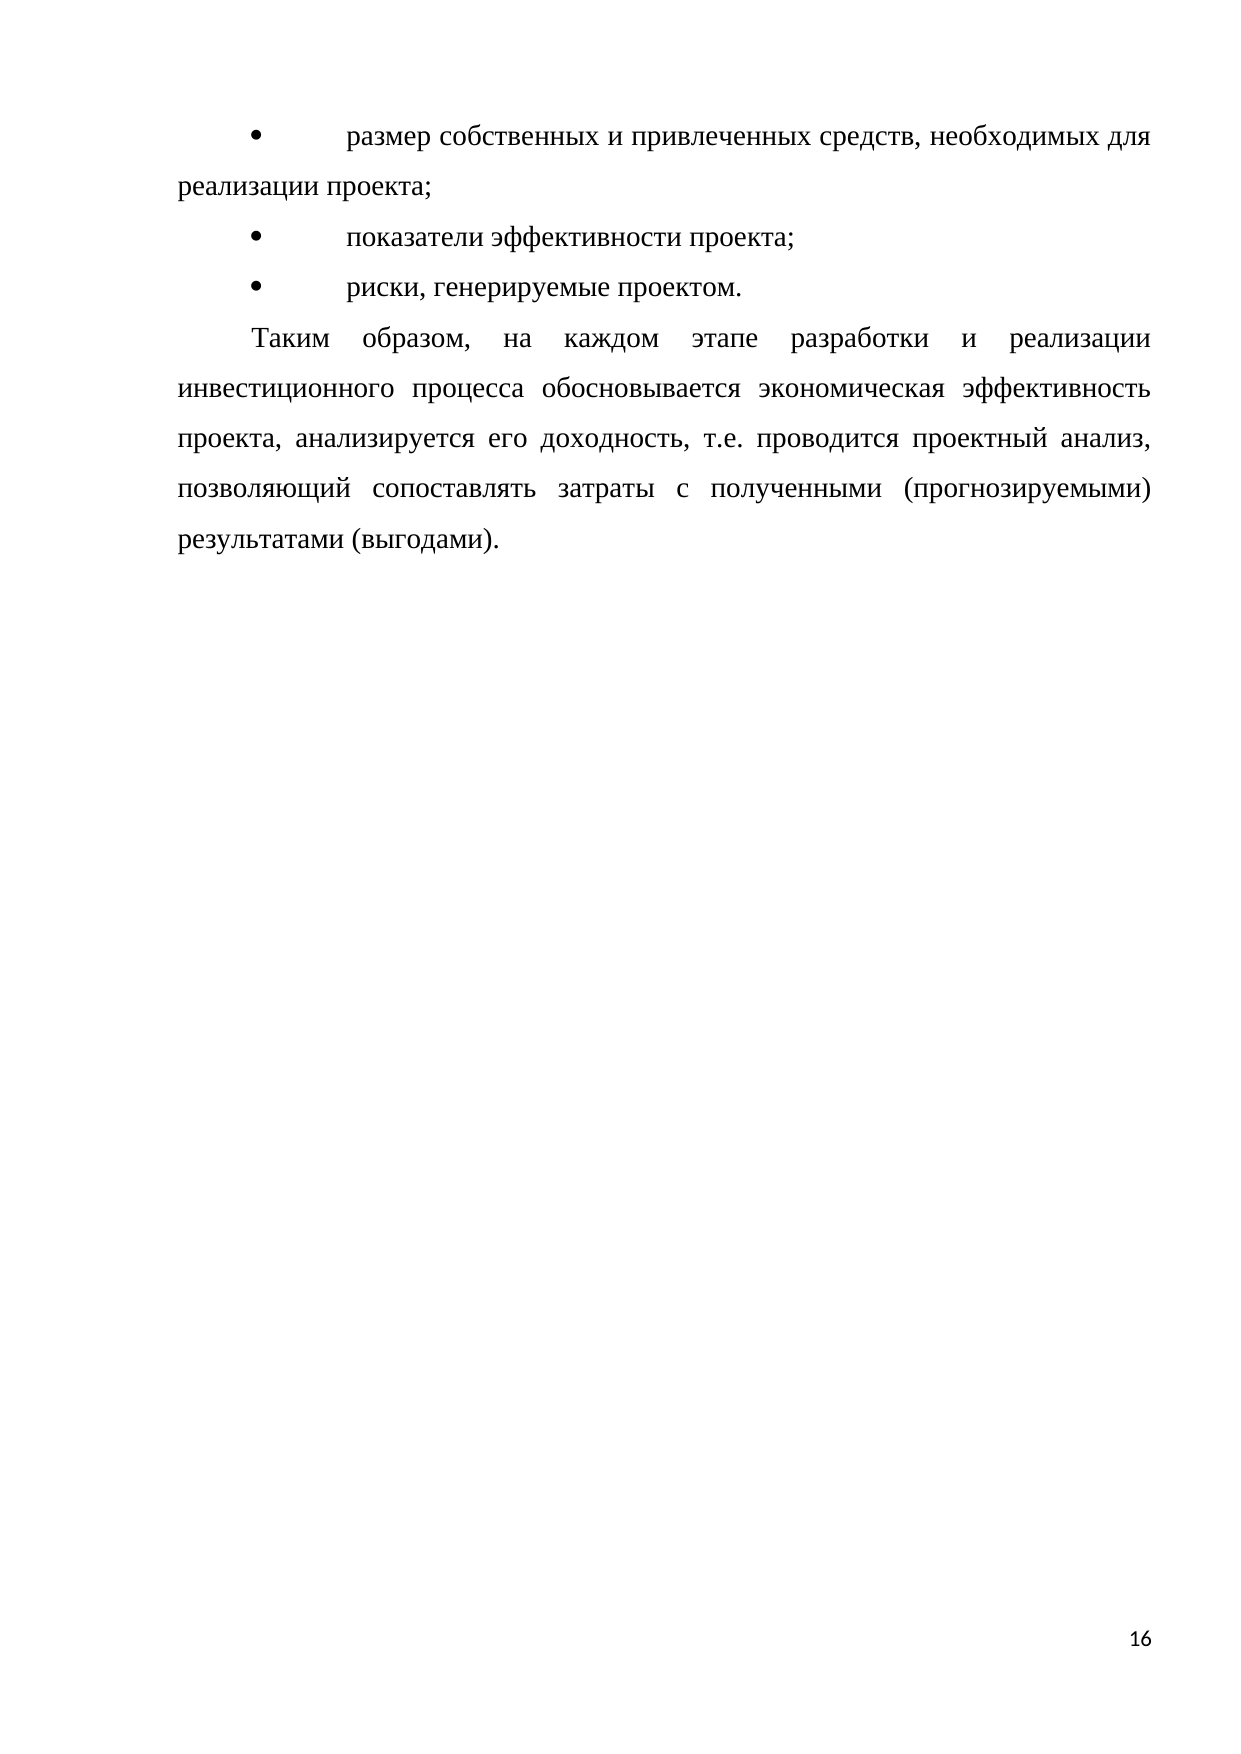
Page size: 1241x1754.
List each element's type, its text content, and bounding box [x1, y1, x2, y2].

list риски, генерируемые проектом. [177, 269, 1152, 303]
text Таким образом, на каждом этапе разработки и реализации инвестиционного процесса обосновывается экономическая эффективность проекта, анализируется его доходность, т.е. проводится проектный анализ, позволяющий сопоставлять затраты с полученными (прогнозируемыми) результатами (выгодами). [177, 320, 1152, 554]
list показатели эффективности проекта; [177, 219, 1152, 252]
list размер собственных и привлеченных средств, необходимых для реализации проекта; [177, 118, 1152, 202]
